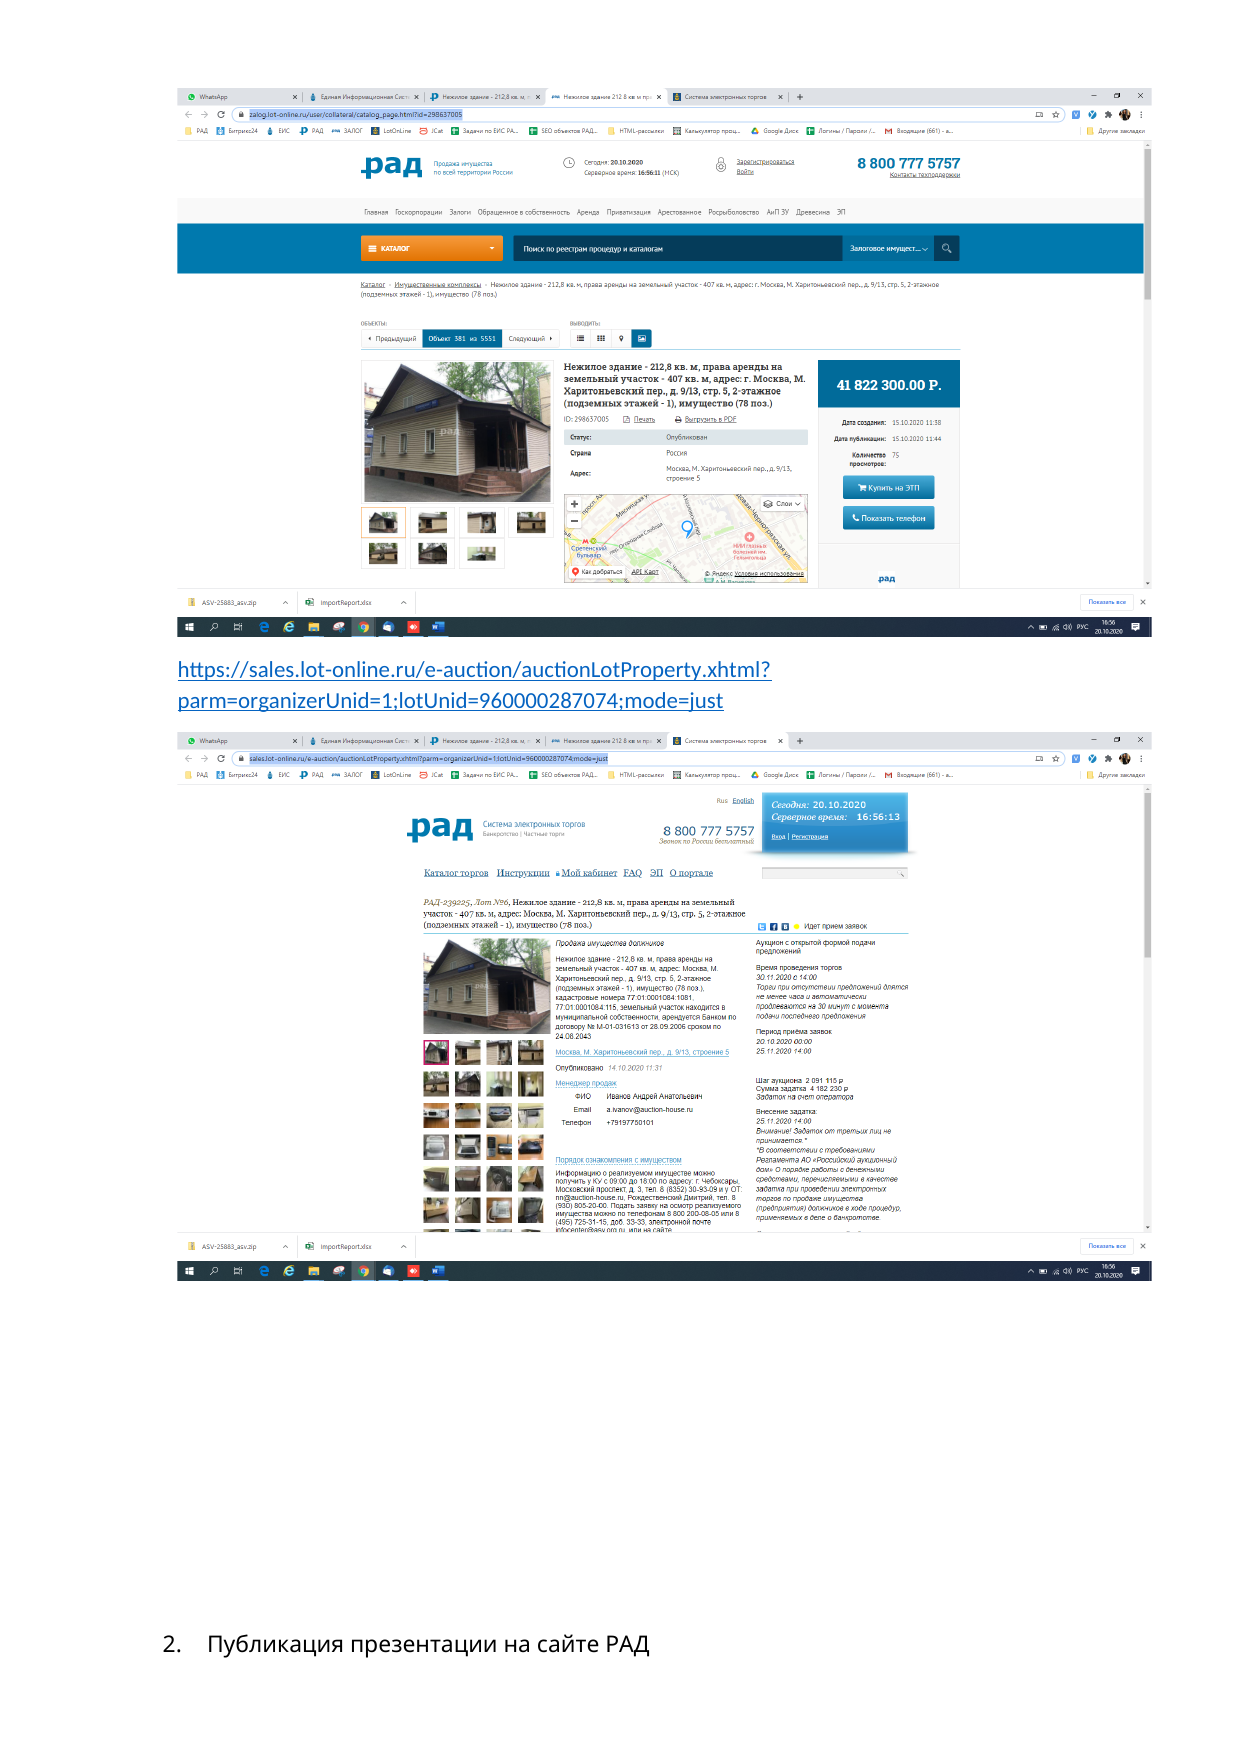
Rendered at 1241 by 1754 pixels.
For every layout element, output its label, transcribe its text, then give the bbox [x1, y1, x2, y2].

picture [515, 237, 841, 260]
picture [362, 236, 502, 260]
text https://sales.lot-online.ru/e-auction/auctionLotProperty.xhtml?parm=organizerUnid=1;lotUnid=960000287074;mode=just [177, 656, 1152, 714]
picture [177, 732, 1152, 1281]
list Публикация презентации на сайте РАД [162, 1628, 1152, 1659]
picture [935, 237, 958, 260]
picture [177, 88, 1152, 637]
